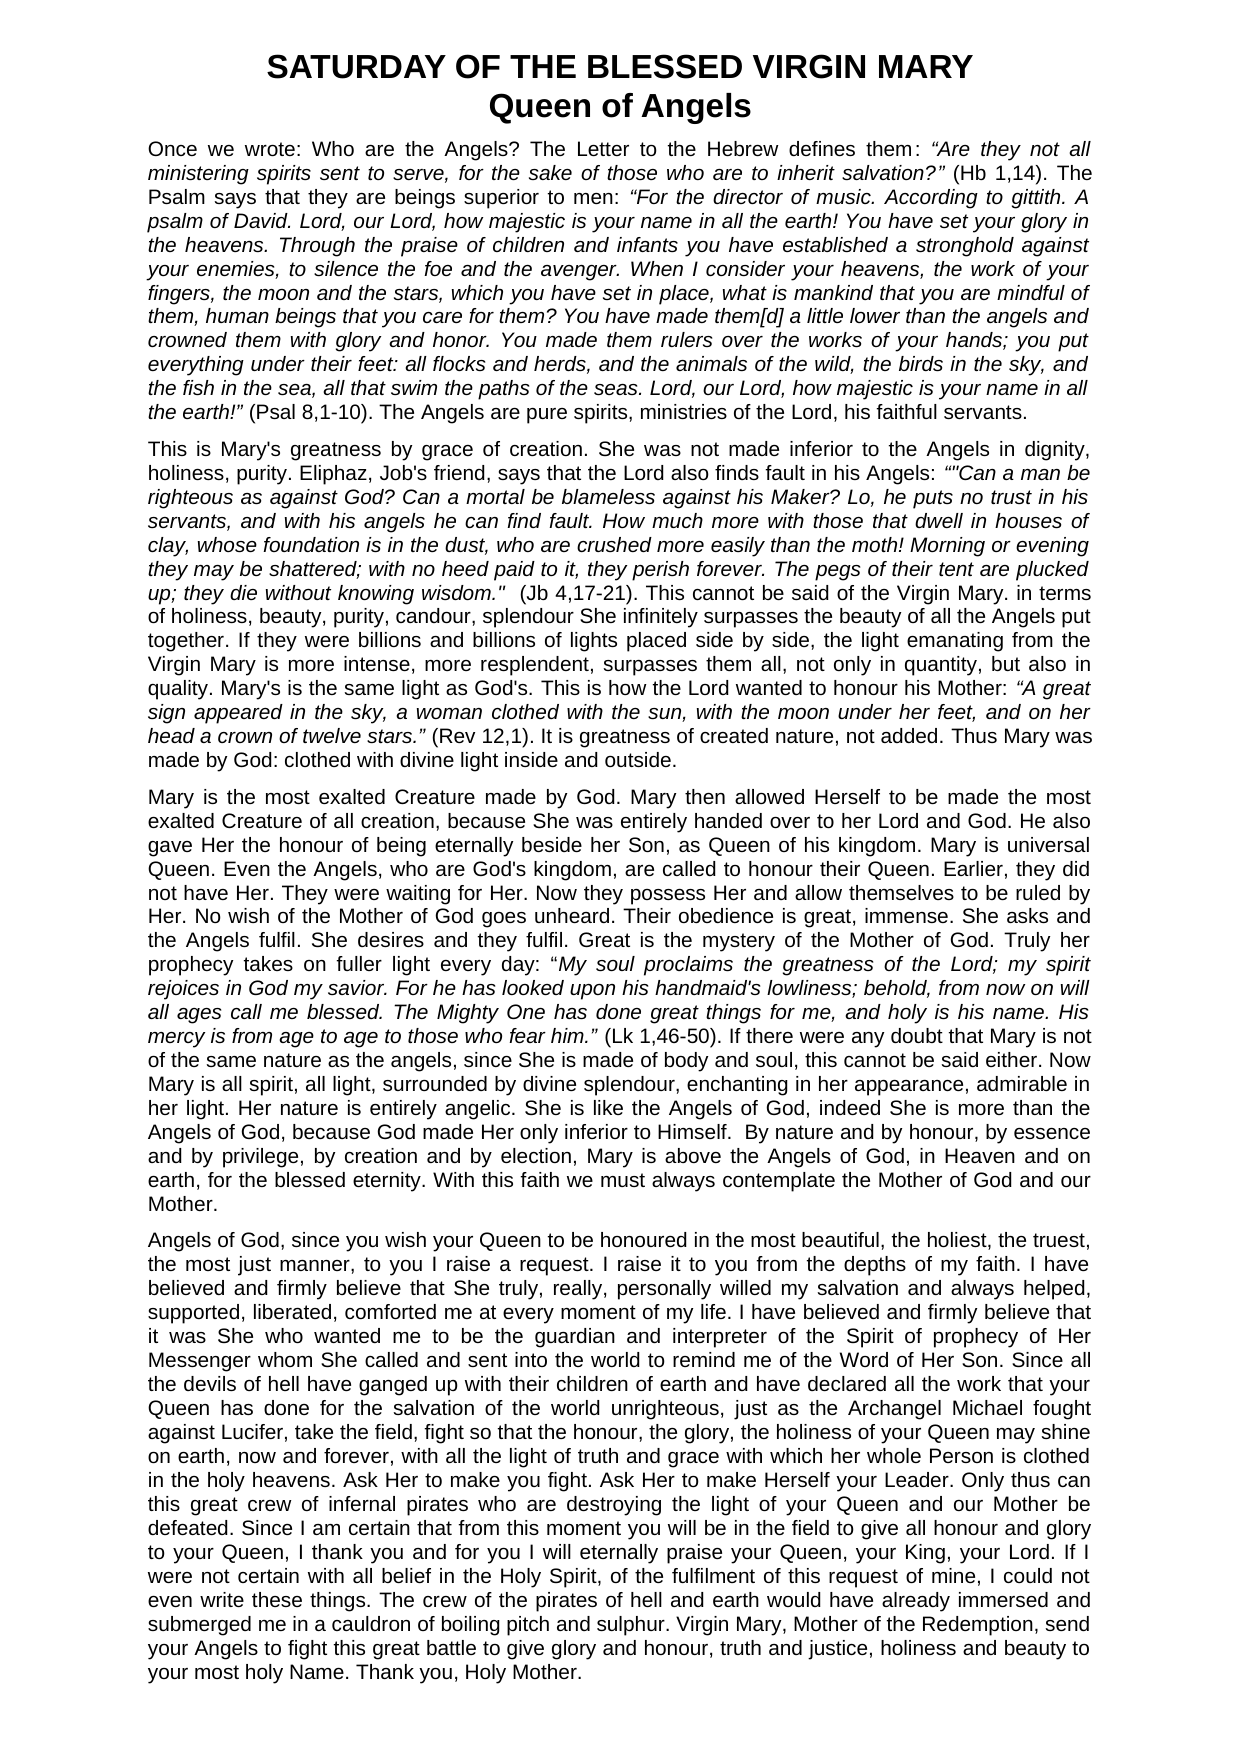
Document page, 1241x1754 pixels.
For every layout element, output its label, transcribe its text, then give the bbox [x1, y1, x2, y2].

text SATURDAY OF THE BLESSED VIRGIN MARY [148, 47, 1092, 86]
text Angels of God, since you wish your Queen to be honoured in the most beautiful, the holiest, the truest, the most just manner, to you I raise a request. I raise it to you from the depths of my faith. I have believed and firmly believe that She truly, really, personally willed my salvation and always helped, supported, liberated, comforted me at every moment of my life. I have believed and firmly believe that it was She who wanted me to be the guardian and interpreter of the Spirit of prophecy of Her Messenger whom She called and sent into the world to remind me of the Word of Her Son. Since all the devils of hell have ganged up with their children of earth and have declared all the work that your Queen has done for the salvation of the world unrighteous, just as the Archangel Michael fought against Lucifer, take the field, fight so that the honour, the glory, the holiness of your Queen may shine on earth, now and forever, with all the light of truth and grace with which her whole Person is clothed in the holy heavens. Ask Her to make you fight. Ask Her to make Herself your Leader. Only thus can this great crew of infernal pirates who are destroying the light of your Queen and our Mother be defeated. Since I am certain that from this moment you will be in the field to give all honour and glory to your Queen, I thank you and for you I will eternally praise your Queen, your King, your Lord. If I were not certain with all belief in the Holy Spirit, of the fulfilment of this request of mine, I could not even write these things. The crew of the pirates of hell and earth would have already immersed and submerged me in a cauldron of boiling pitch and sulphur. Virgin Mary, Mother of the Redemption, send your Angels to fight this great battle to give glory and honour, truth and justice, holiness and beauty to your most holy Name. Thank you, Holy Mother. [148, 1228, 1092, 1683]
text Once we wrote: Who are the Angels? The Letter to the Hebrew defines them: “Are they not all ministering spirits sent to serve, for the sake of those who are to inherit salvation?” (Hb 1,14). The Psalm says that they are beings superior to men: “For the director of music. According to gittith. A psalm of David. Lord, our Lord, how majestic is your name in all the earth! You have set your glory in the heavens. Through the praise of children and infants you have established a stronghold against your enemies, to silence the foe and the avenger. When I consider your heavens, the work of your fingers, the moon and the stars, which you have set in place, what is mankind that you are mindful of them, human beings that you care for them? You have made them[d] a little lower than the angels and crowned them with glory and honor. You made them rulers over the works of your hands; you put everything under their feet: all flocks and herds, and the animals of the wild, the birds in the sky, and the fish in the sea, all that swim the paths of the seas. Lord, our Lord, how majestic is your name in all the earth!” (Psal 8,1-10). The Angels are pure spirits, ministries of the Lord, his faithful servants. [148, 137, 1092, 424]
subtitle Queen of Angels [148, 86, 1092, 124]
text Mary is the most exalted Creature made by God. Mary then allowed Herself to be made the most exalted Creature of all creation, because She was entirely handed over to her Lord and God. He also gave Her the honour of being eternally beside her Son, as Queen of his kingdom. Mary is universal Queen. Even the Angels, who are God's kingdom, are called to honour their Queen. Earlier, they did not have Her. They were waiting for Her. Now they possess Her and allow themselves to be ruled by Her. No wish of the Mother of God goes unheard. Their obedience is great, immense. She asks and the Angels fulfil. She desires and they fulfil. Great is the mystery of the Mother of God. Truly her prophecy takes on fuller light every day: “My soul proclaims the greatness of the Lord; my spirit rejoices in God my savior. For he has looked upon his handmaid's lowliness; behold, from now on will all ages call me blessed. The Mighty One has done great things for me, and holy is his name. His mercy is from age to age to those who fear him.” (Lk 1,46-50). If there were any doubt that Mary is not of the same nature as the angels, since She is made of body and soul, this cannot be said either. Now Mary is all spirit, all light, surrounded by divine splendour, enchanting in her appearance, admirable in her light. Her nature is entirely angelic. She is like the Angels of God, indeed She is more than the Angels of God, because God made Her only inferior to Himself. By nature and by honour, by essence and by privilege, by creation and by election, Mary is above the Angels of God, in Heaven and on earth, for the blessed eternity. With this faith we must always contemplate the Mother of God and our Mother. [148, 784, 1092, 1216]
text This is Mary's greatness by grace of creation. She was not made inferior to the Angels in dignity, holiness, purity. Eliphaz, Job's friend, says that the Lord also finds fault in his Angels: “"Can a man be righteous as against God? Can a mortal be blameless against his Maker? Lo, he puts no trust in his servants, and with his angels he can find fault. How much more with those that dwell in houses of clay, whose foundation is in the dust, who are crushed more easily than the moth! Morning or evening they may be shattered; with no heed paid to it, they perish forever. The pegs of their tent are plucked up; they die without knowing wisdom." (Jb 4,17-21). This cannot be said of the Virgin Mary. in terms of holiness, beauty, purity, candour, splendour She infinitely surpasses the beauty of all the Angels put together. If they were billions and billions of lights placed side by side, the light emanating from the Virgin Mary is more intense, more resplendent, surpasses them all, not only in quantity, but also in quality. Mary's is the same light as God's. This is how the Lord wanted to honour his Mother: “A great sign appeared in the sky, a woman clothed with the sun, with the moon under her feet, and on her head a crown of twelve stars.” (Rev 12,1). It is greatness of created nature, not added. Thus Mary was made by God: clothed with divine light inside and outside. [148, 437, 1092, 772]
